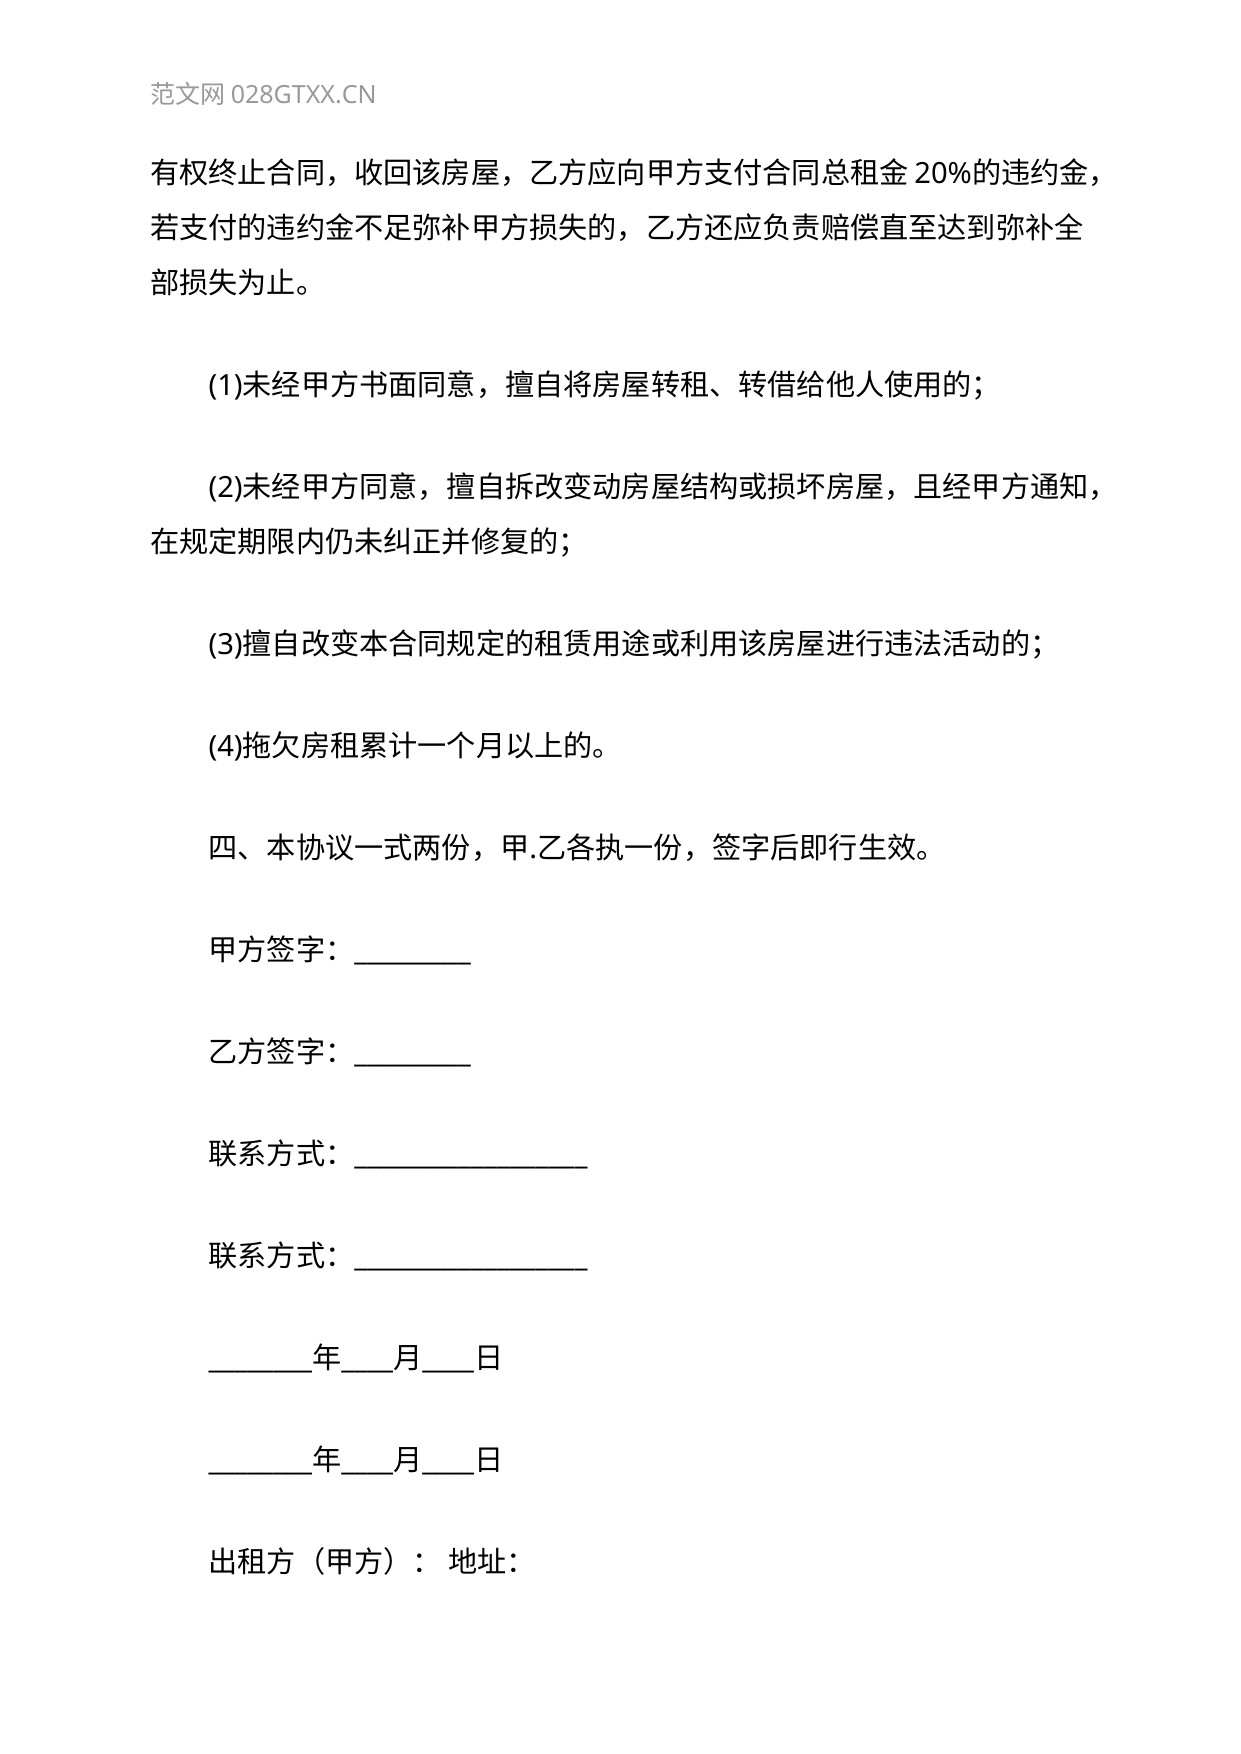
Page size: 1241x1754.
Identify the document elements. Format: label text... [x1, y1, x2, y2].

text (1)未经甲方书面同意，擅自将房屋转租、转借给他人使用的； [150, 362, 1090, 404]
text (4)拖欠房租累计一个月以上的。 [150, 722, 1090, 765]
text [150, 150, 1090, 302]
text 乙方签字：_________ [150, 1028, 1090, 1071]
text 联系方式：__________________ [150, 1130, 1090, 1173]
text 联系方式：__________________ [150, 1232, 1090, 1275]
text 甲方签字：_________ [150, 926, 1090, 969]
text 四、本协议一式两份，甲.乙各执一份，签字后即行生效。 [150, 824, 1090, 867]
text ________年____月____日 [150, 1334, 1090, 1377]
text (2)未经甲方同意，擅自拆改变动房屋结构或损坏房屋，且经甲方通知，在规定期限内仍未纠正并修复的； [150, 464, 1090, 561]
text ________年____月____日 [150, 1436, 1090, 1479]
text (3)擅自改变本合同规定的租赁用途或利用该房屋进行违法活动的； [150, 620, 1090, 663]
text 出租方（甲方）： 地址： [150, 1538, 1090, 1581]
